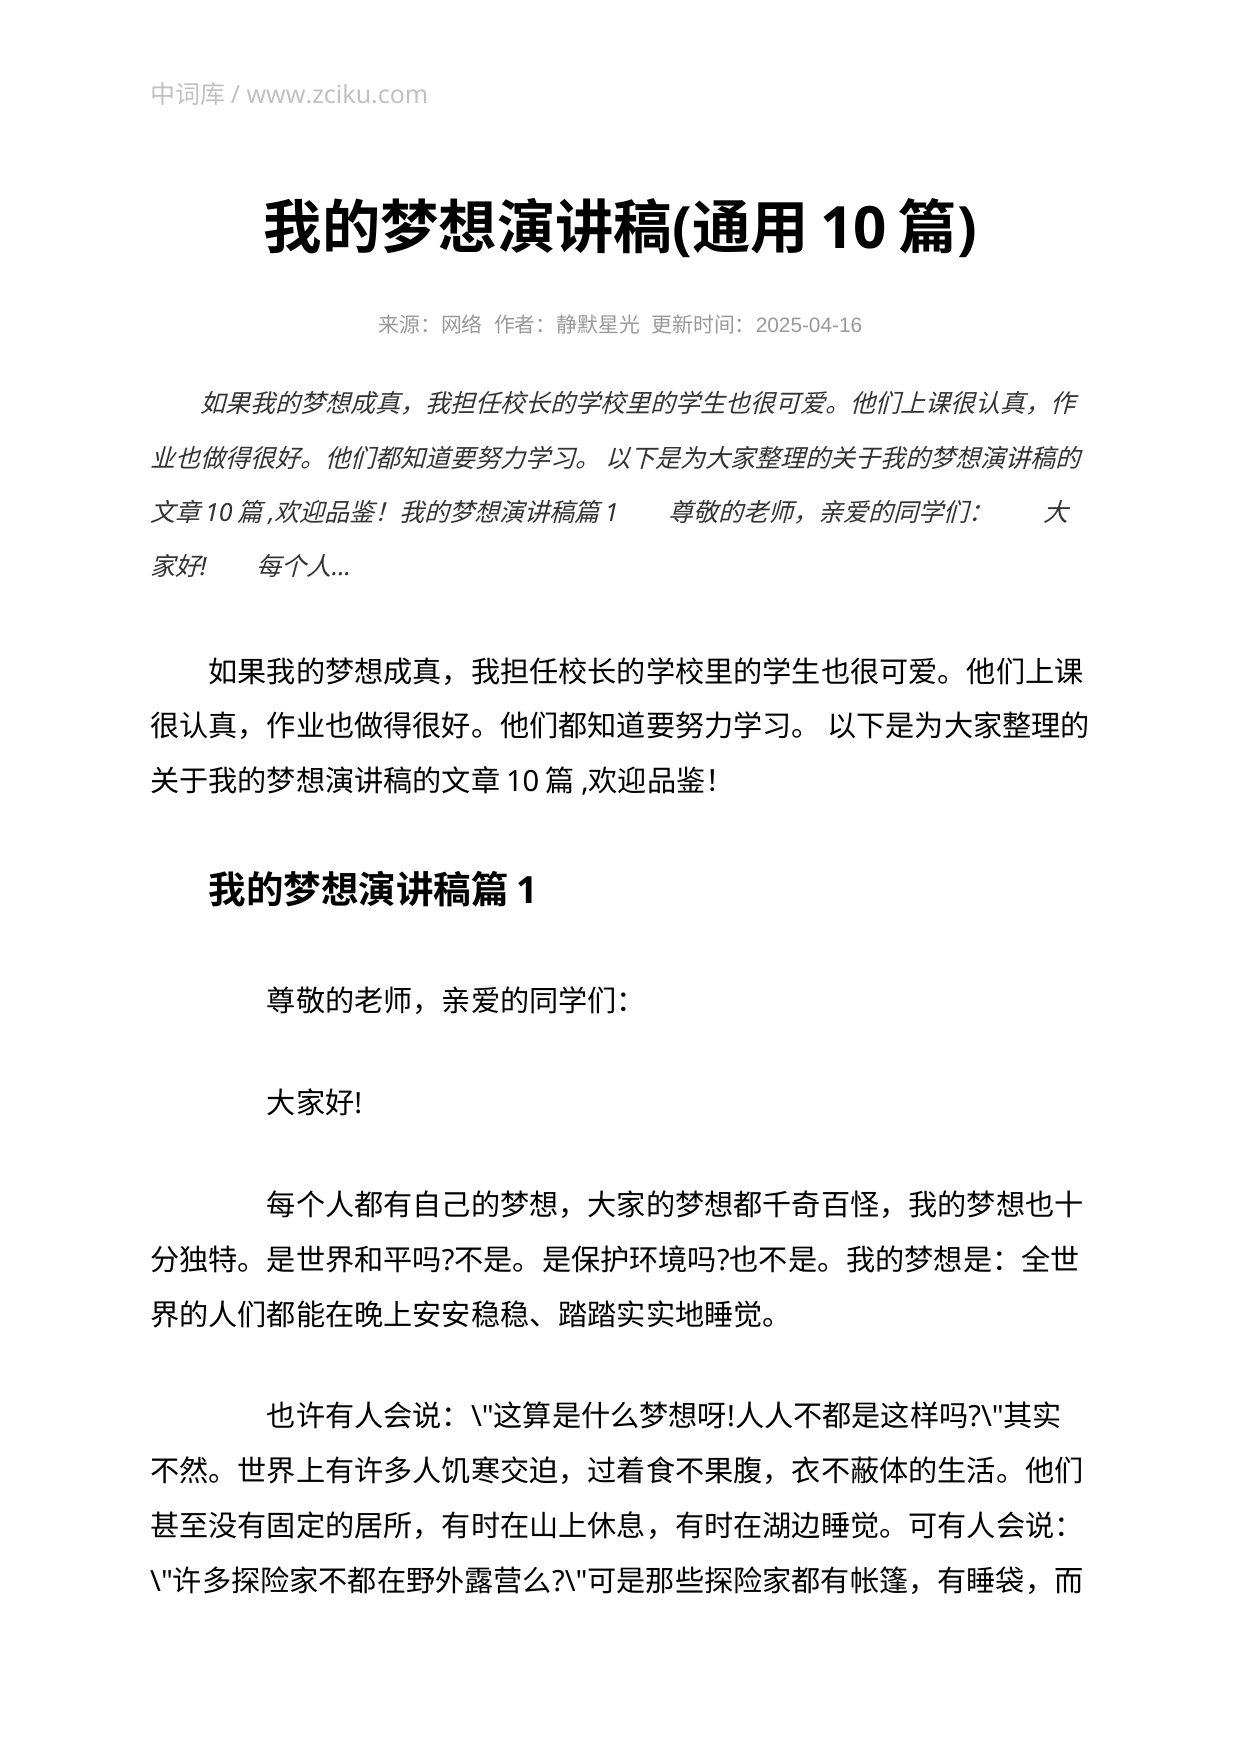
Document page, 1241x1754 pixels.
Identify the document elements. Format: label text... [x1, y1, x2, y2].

text 我的梦想演讲稿篇1 [150, 860, 1090, 914]
text 来源：网络 作者：静默星光 更新时间：2025-04-16 [150, 313, 1090, 337]
text 大家好! [150, 1079, 1090, 1122]
text 如果我的梦想成真，我担任校长的学校里的学生也很可爱。他们上课很认真，作业也做得很好。他们都知道要努力学习。 以下是为大家整理的关于我的梦想演讲稿的文章10篇 ,欢迎品鉴！我的梦想演讲稿篇1 尊敬的老师，亲爱的同学们： 大家好! 每个人... [150, 384, 1090, 583]
text 如果我的梦想成真，我担任校长的学校里的学生也很可爱。他们上课很认真，作业也做得很好。他们都知道要努力学习。 以下是为大家整理的关于我的梦想演讲稿的文章10篇 ,欢迎品鉴！ [150, 648, 1090, 800]
text 每个人都有自己的梦想，大家的梦想都千奇百怪，我的梦想也十分独特。是世界和平吗?不是。是保护环境吗?也不是。我的梦想是：全世界的人们都能在晚上安安稳稳、踏踏实实地睡觉。 [150, 1181, 1090, 1333]
text 尊敬的老师，亲爱的同学们： [150, 977, 1090, 1020]
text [150, 1393, 1090, 1600]
subtitle 我的梦想演讲稿(通用10篇) [150, 181, 1090, 266]
